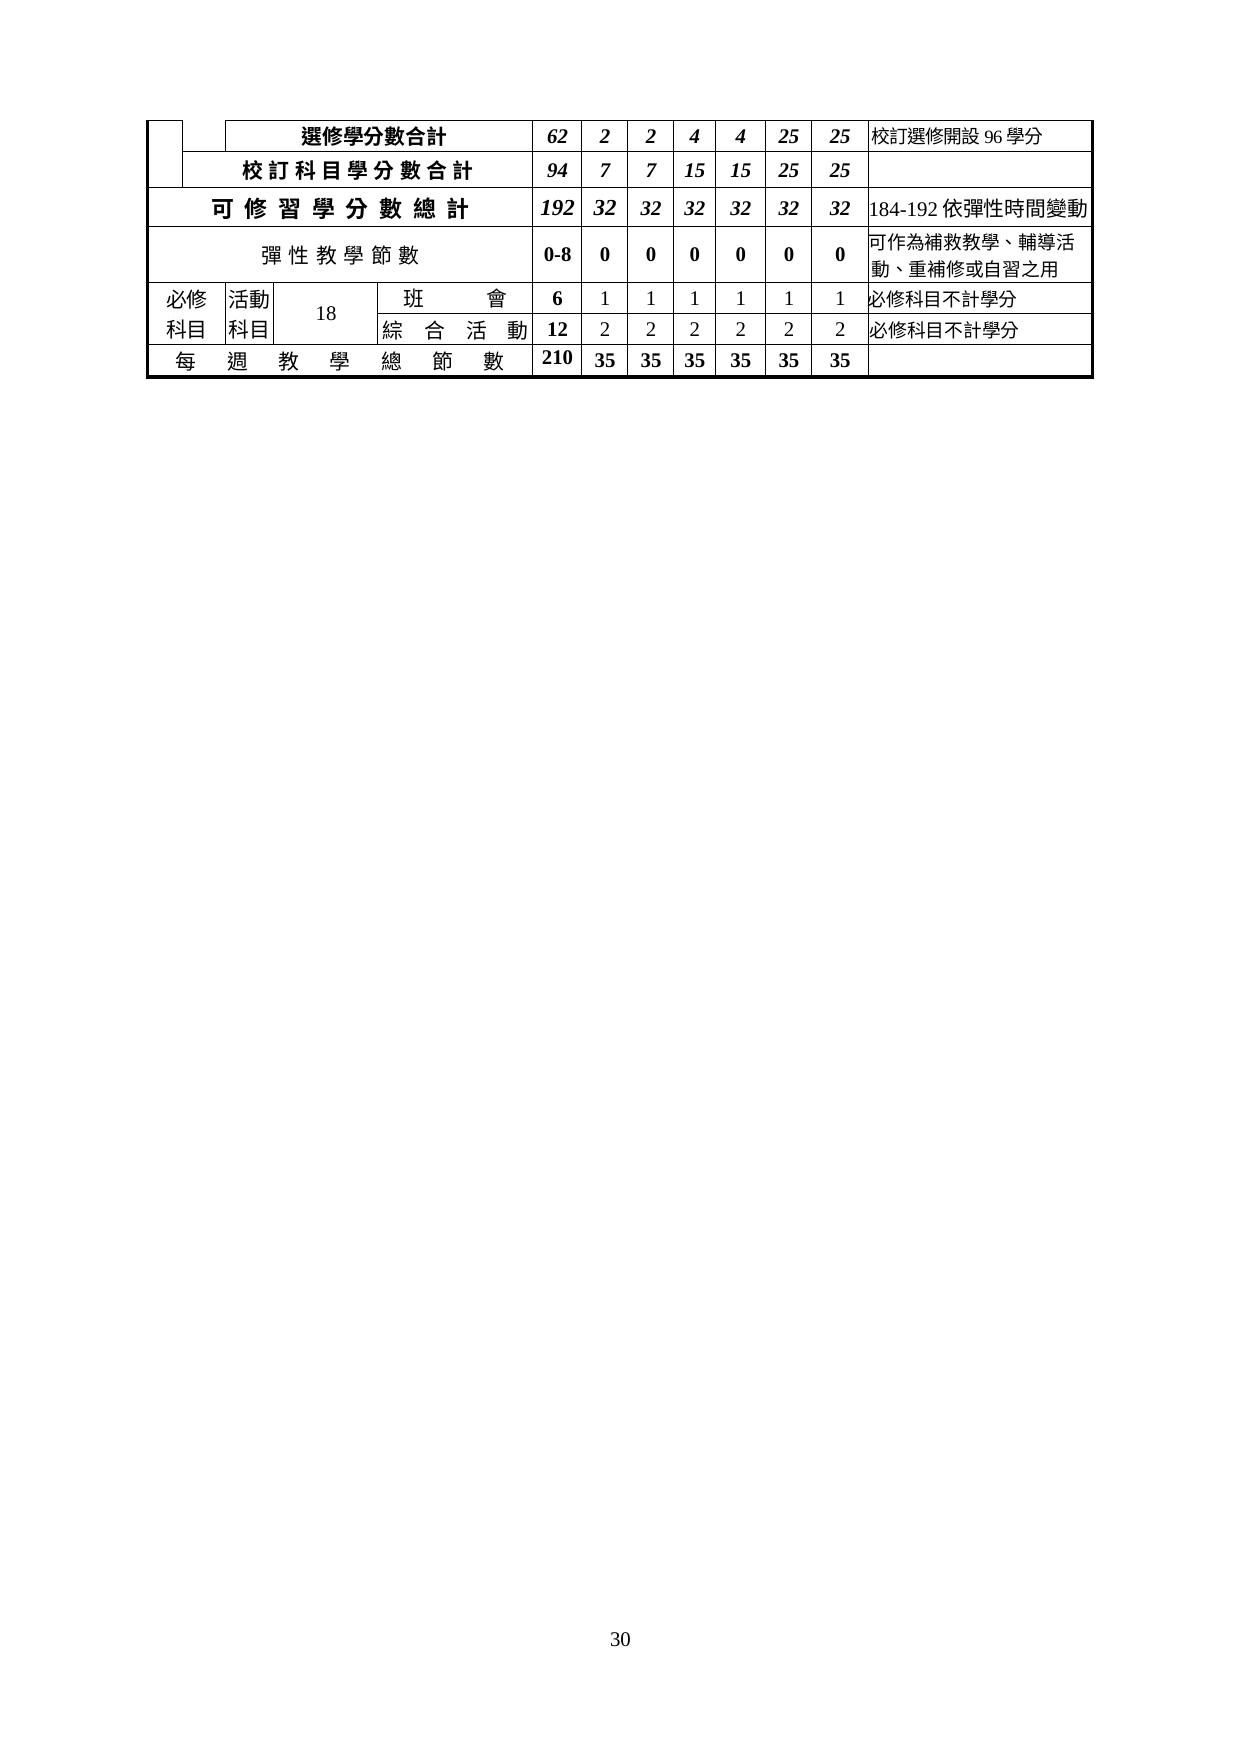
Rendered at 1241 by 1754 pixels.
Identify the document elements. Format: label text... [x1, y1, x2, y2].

table_cell 7 [582, 152, 627, 187]
table_cell 綜 合 活 動 [378, 314, 532, 344]
table_cell 1 [716, 283, 765, 313]
table_cell 選修學分數合計 [226, 121, 532, 151]
table_cell 必修科目不計學分 [869, 283, 1091, 313]
table_cell 32 [628, 188, 673, 226]
table_cell 192 [533, 188, 581, 226]
table_cell 1 [766, 283, 811, 313]
table_cell 35 [582, 345, 627, 375]
table_cell 35 [766, 345, 811, 375]
table_cell 1 [812, 283, 868, 313]
table_cell 2 [766, 314, 811, 344]
table_cell 彈性教學節數 [149, 227, 532, 282]
table_cell 班 會 [378, 283, 532, 313]
table_cell 94 [533, 152, 581, 187]
table_cell 32 [766, 188, 811, 226]
table_cell 2 [582, 314, 627, 344]
table_cell 必修科目不計學分 [869, 314, 1091, 344]
table_cell 0 [582, 227, 627, 282]
table_cell 62 [533, 121, 581, 151]
table_cell 2 [716, 314, 765, 344]
table_cell 25 [766, 121, 811, 151]
table_cell 25 [812, 121, 868, 151]
table_cell 2 [628, 121, 673, 151]
table_cell 1 [674, 283, 715, 313]
table_cell 184-192依彈性時間變動 [869, 188, 1091, 226]
table_cell 可修習學分數總計 [149, 188, 532, 226]
table_cell 7 [628, 152, 673, 187]
table_cell 12 [533, 314, 581, 344]
table_cell 2 [582, 121, 627, 151]
table_cell 每週教學總節數 [149, 345, 532, 375]
table_cell 活動科目 [226, 283, 273, 344]
table_cell 6 [533, 283, 581, 313]
table_cell 32 [812, 188, 868, 226]
table_cell 0 [812, 227, 868, 282]
table_cell 0 [628, 227, 673, 282]
table_cell 必修 科目 [149, 283, 225, 344]
table_cell 35 [674, 345, 715, 375]
table_cell 32 [716, 188, 765, 226]
table_cell 32 [582, 188, 627, 226]
table_cell 2 [812, 314, 868, 344]
table_cell 校訂科目學分數合計 [183, 152, 532, 187]
table_cell 35 [628, 345, 673, 375]
table_cell 210 [533, 345, 581, 375]
table_cell 0 [716, 227, 765, 282]
table_cell 0 [766, 227, 811, 282]
table_cell 15 [674, 152, 715, 187]
table_cell 4 [674, 121, 715, 151]
table_cell 2 [674, 314, 715, 344]
table_cell 4 [716, 121, 765, 151]
table_cell 校訂選修開設96學分 [869, 121, 1091, 151]
table_cell 35 [812, 345, 868, 375]
table_cell [869, 345, 1091, 375]
table_cell 32 [674, 188, 715, 226]
table_cell 25 [766, 152, 811, 187]
table_cell 15 [716, 152, 765, 187]
table_cell [869, 152, 1091, 187]
table_cell 可作為補救教學、輔導活動、重補修或自習之用 [869, 227, 1091, 282]
table_cell 35 [716, 345, 765, 375]
table_cell 2 [628, 314, 673, 344]
table_cell 0-8 [533, 227, 581, 282]
table_cell 1 [582, 283, 627, 313]
table_cell 0 [674, 227, 715, 282]
table_cell 25 [812, 152, 868, 187]
table_cell 18 [274, 283, 377, 344]
table_cell 1 [628, 283, 673, 313]
